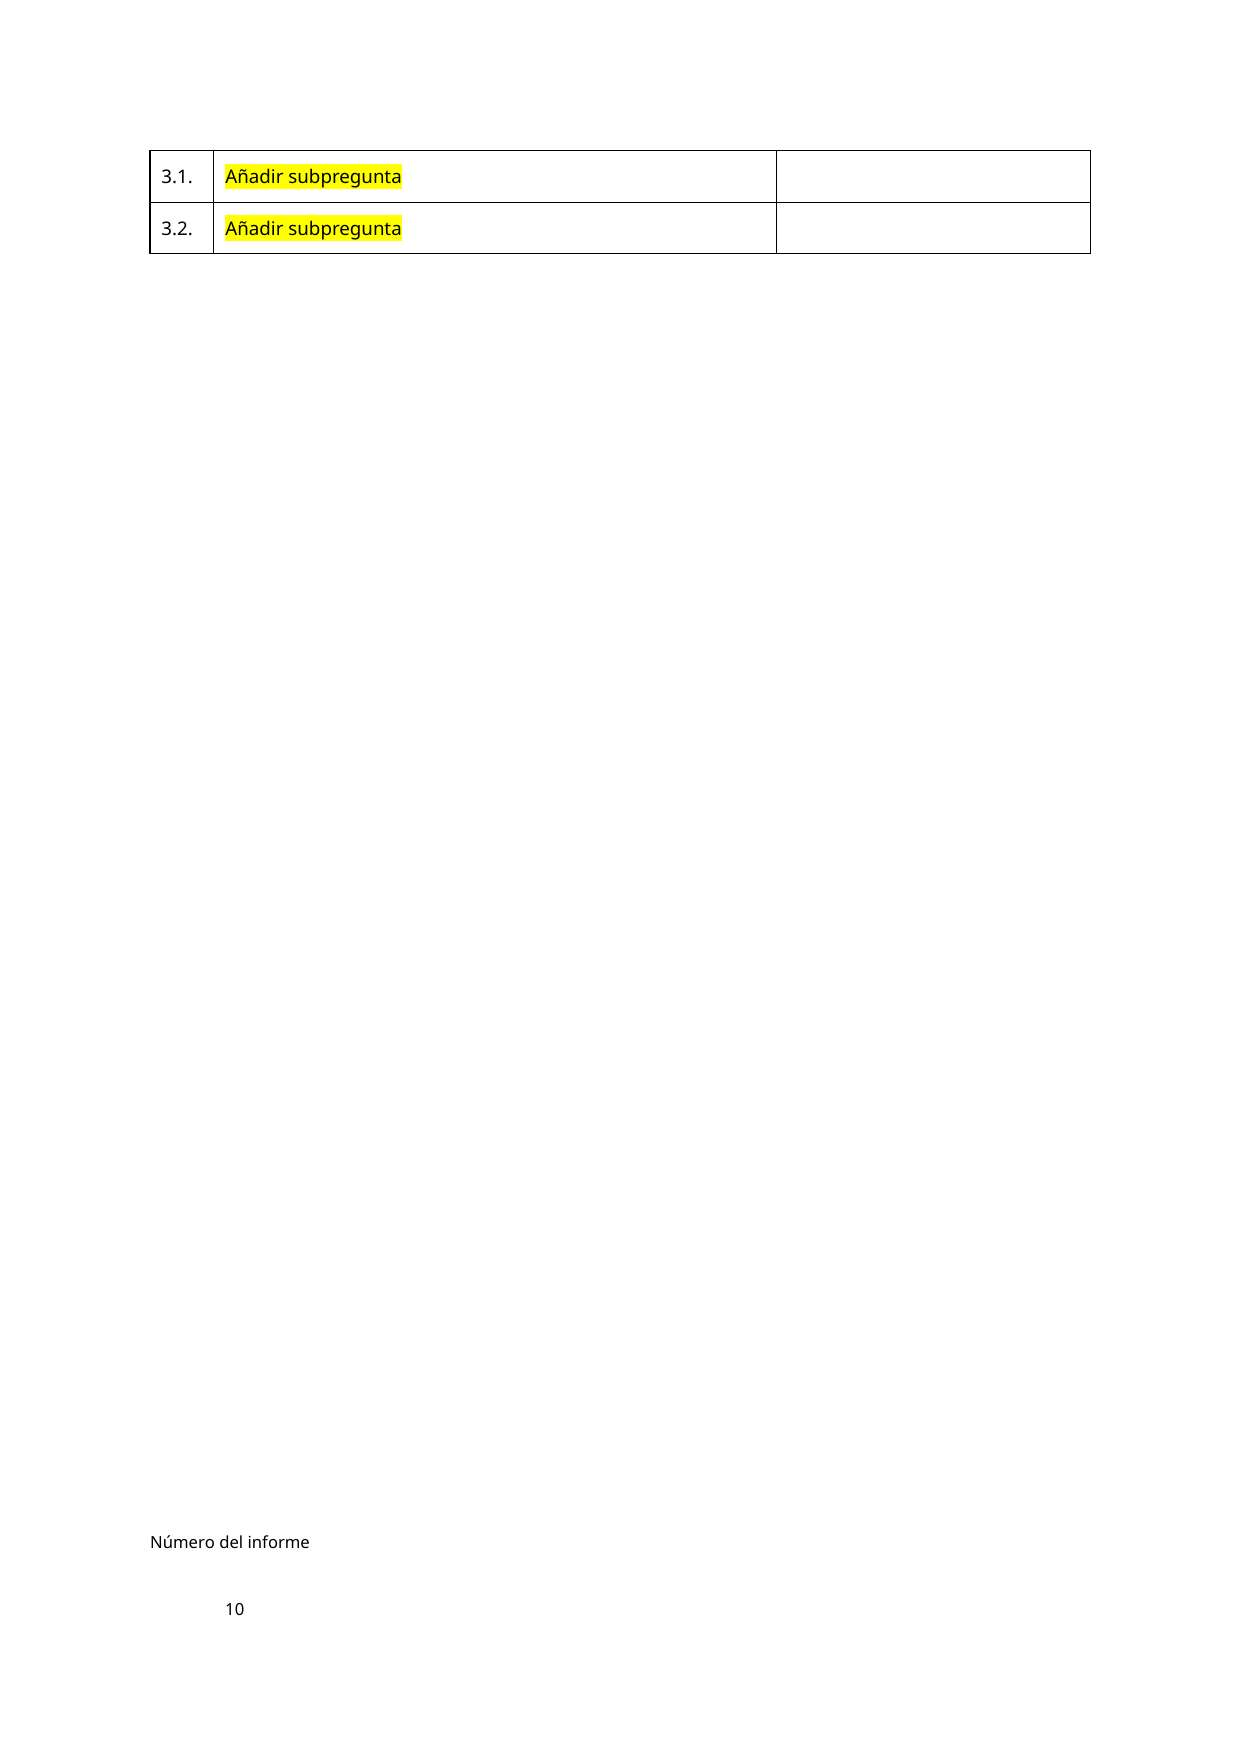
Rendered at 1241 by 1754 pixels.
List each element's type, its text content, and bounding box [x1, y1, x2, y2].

table_cell 3.1. [151, 151, 213, 202]
table_cell Añadir subpregunta [214, 203, 776, 253]
table_cell [777, 203, 1090, 253]
table_cell [777, 151, 1090, 202]
table_cell 3.2. [151, 203, 213, 253]
table_cell Añadir subpregunta [214, 151, 776, 202]
